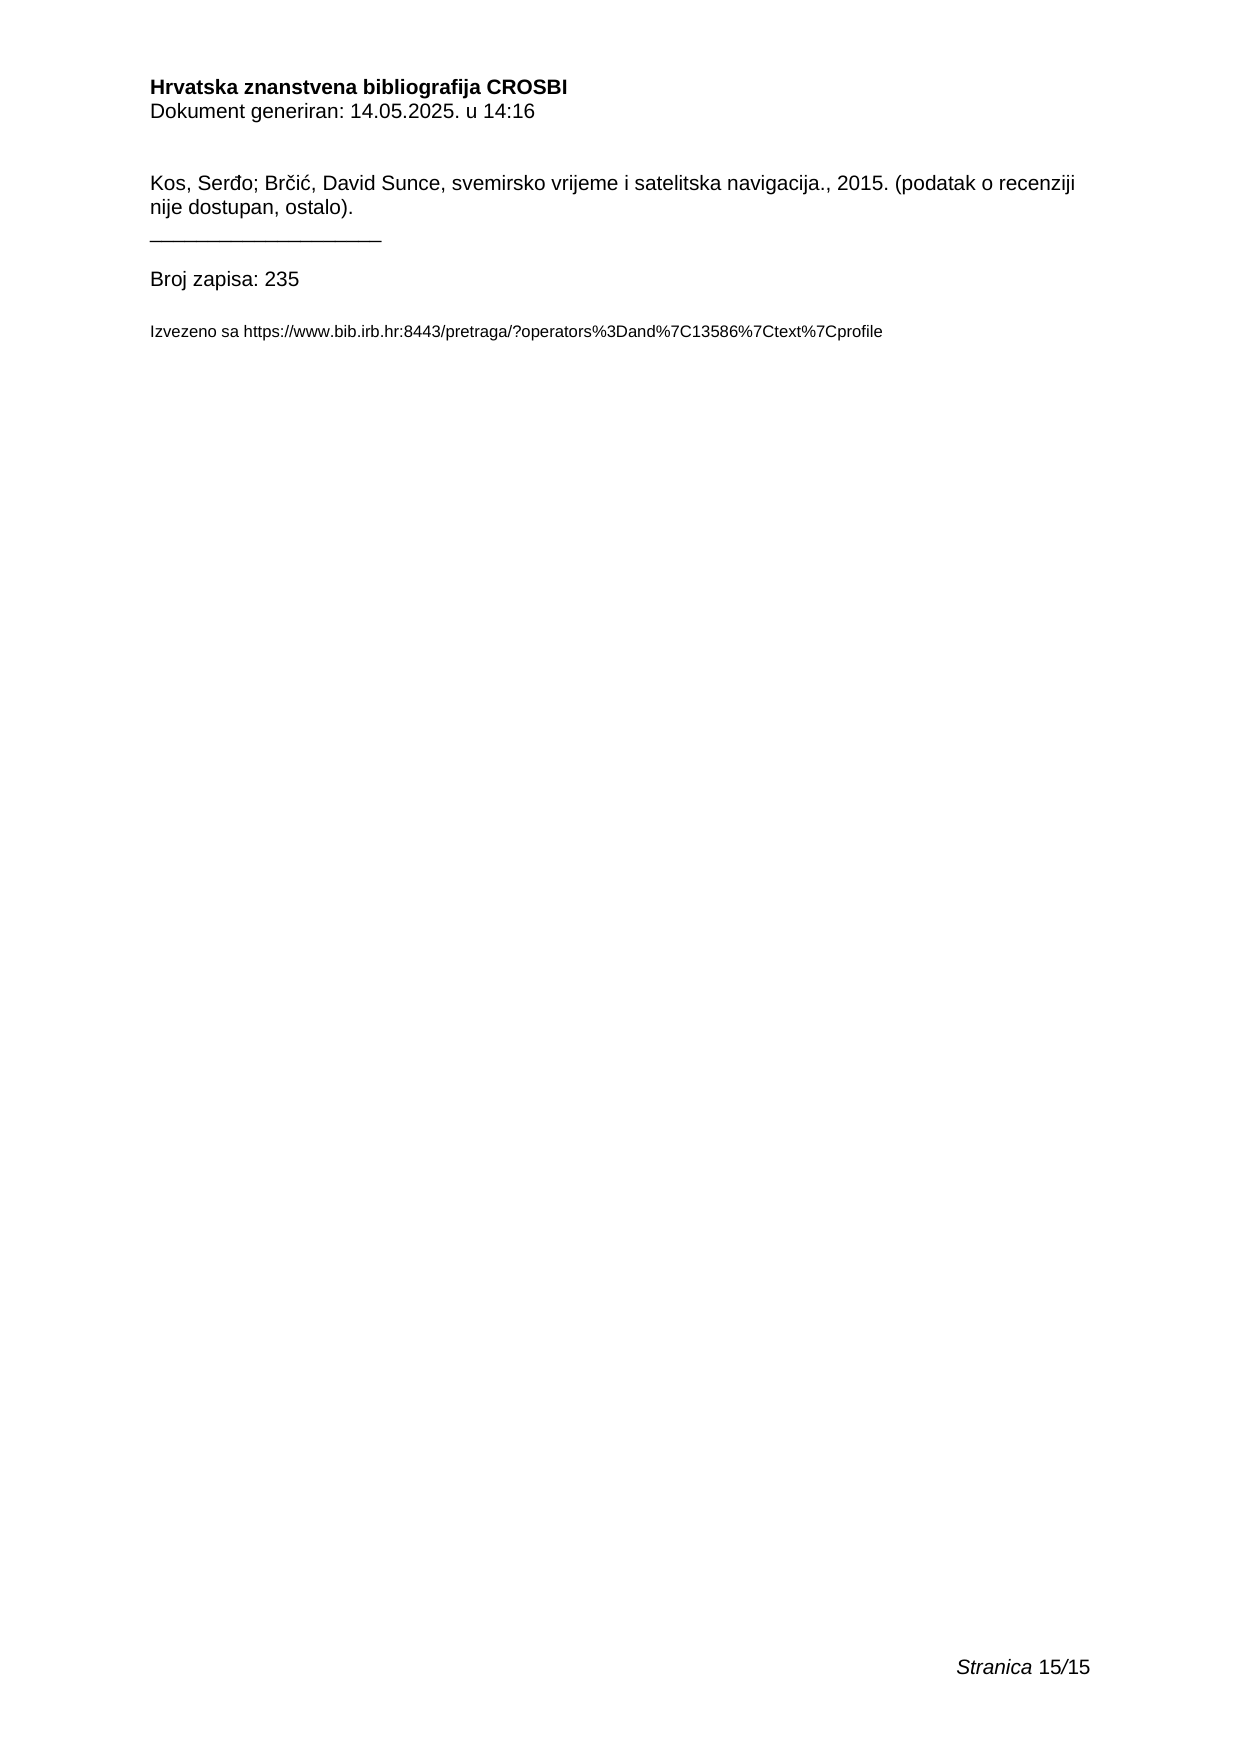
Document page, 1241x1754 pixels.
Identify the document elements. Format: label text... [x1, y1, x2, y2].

text Broj zapisa: 235 [150, 267, 1090, 291]
text Izvezeno sa https://www.bib.irb.hr:8443/pretraga/?operators%3Dand%7C13586%7Ctext%7Cprofile [150, 322, 1090, 341]
text ____________________ [150, 219, 1090, 243]
text Kos, Serđo; Brčić, David [150, 171, 1090, 219]
